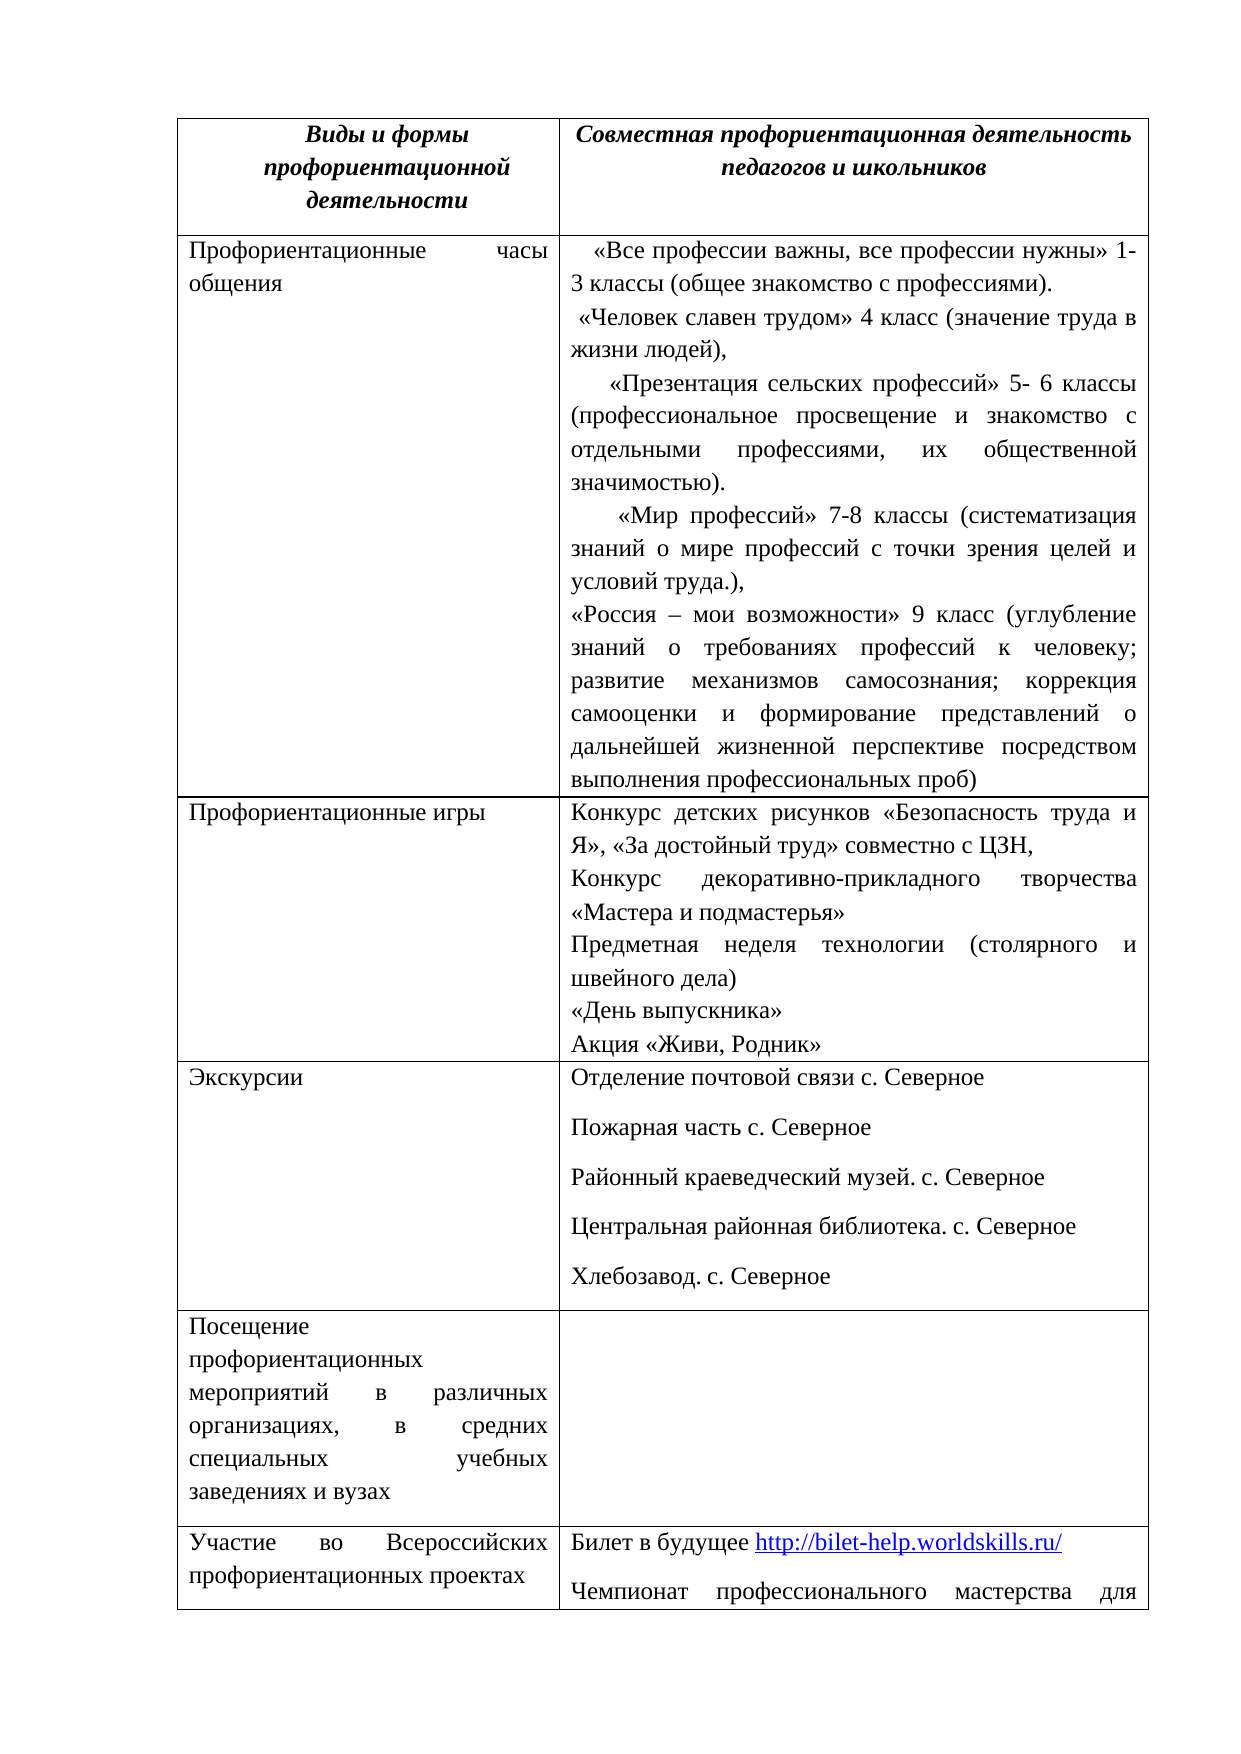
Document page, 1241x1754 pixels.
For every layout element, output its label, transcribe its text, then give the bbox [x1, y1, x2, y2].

table_cell Посещение профориентационных мероприятий в различных организациях, в средних специальных учебных заведениях и вузах [178, 1311, 559, 1526]
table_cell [178, 1527, 559, 1609]
table_cell Профориентационные часы общения [178, 236, 559, 796]
table_cell «Все профессии важны, все профессии нужны» 1-3 классы (общее знакомство с профессиями). «Человек славен трудом» 4 класс (значение труда в жизни людей), «Презентация сельских профессий» 5- 6 классы (профессиональное просвещение и знакомство с отдельными профессиями, их общественной значимостью). «Мир профессий» 7-8 классы (систематизация знаний о мире профессий с точки зрения целей и условий труда.), «Россия – мои возможности» 9 класс (углубление знаний о требованиях профессий к человеку; развитие механизмов самосознания; коррекция самооценки и формирование представлений о дальнейшей жизненной перспективе посредством выполнения профессиональных проб) [560, 236, 1148, 796]
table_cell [560, 1527, 1148, 1609]
table_cell Экскурсии [178, 1062, 559, 1310]
table_cell Конкурс детских рисунков «Безопасность труда и Я», «За достойный труд» совместно с ЦЗН, Конкурс декоративно-прикладного творчества «Мастера и подмастерья» Предметная неделя технологии (столярного и швейного дела) «День выпускника» Акция «Живи, Родник» [560, 798, 1148, 1061]
table_header Виды и формы профориентационной деятельности [178, 119, 559, 234]
table_cell Отделение почтовой связи с. Северное Пожарная часть с. Северное Районный краеведческий музей. с. Северное Центральная районная библиотека. с. Северное Хлебозавод. с. Северное [560, 1062, 1148, 1310]
table_header Совместная профориентационная деятельность педагогов и школьников [560, 119, 1148, 234]
table_cell [560, 1311, 1148, 1526]
table_cell Профориентационные игры [178, 798, 559, 1061]
